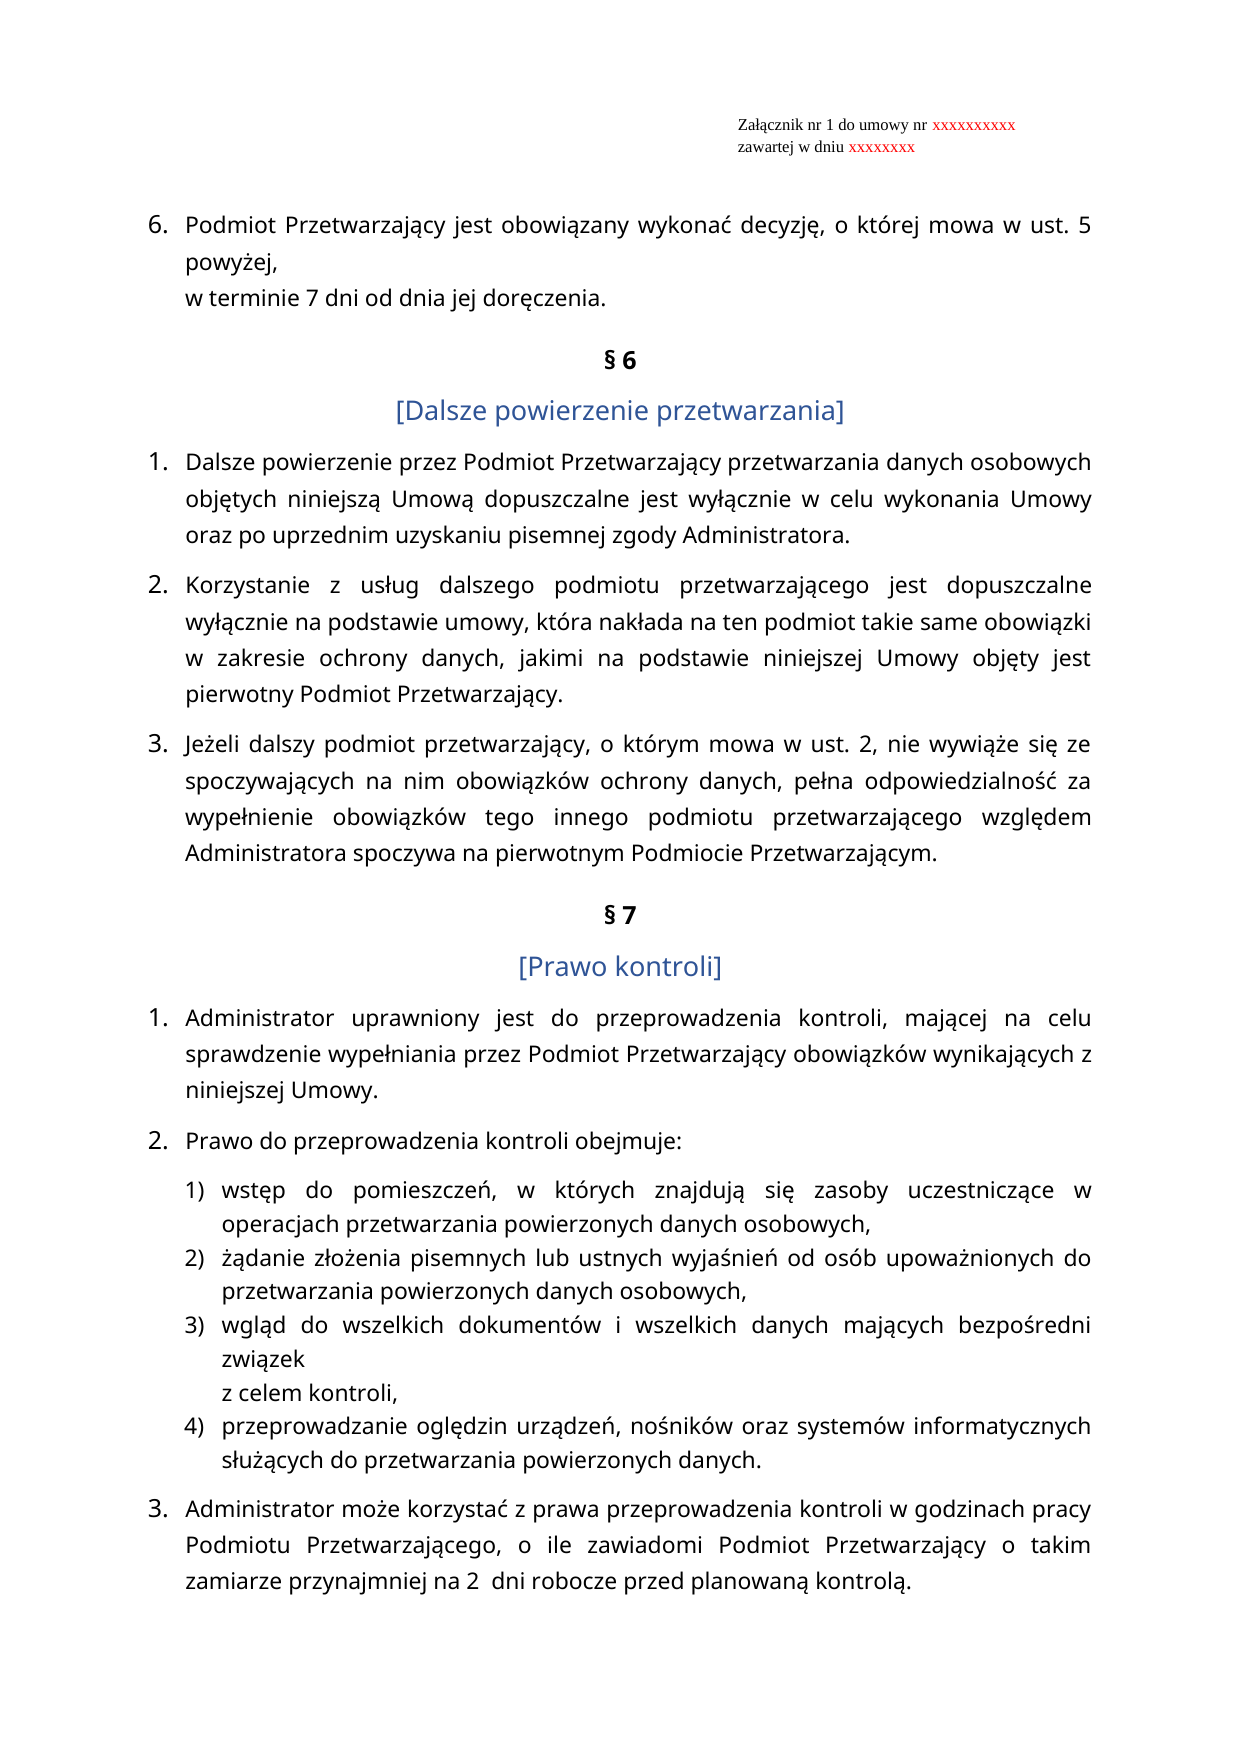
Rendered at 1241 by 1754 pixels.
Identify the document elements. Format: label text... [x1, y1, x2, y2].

list Korzystanie z usług dalszego podmiotu przetwarzającego jest dopuszczalne wyłącznie na podstawie umowy, która nakłada na ten podmiot takie same obowiązki w zakresie ochrony danych, jakimi na podstawie niniejszej Umowy objęty jest pierwotny Podmiot Przetwarzający. [148, 567, 1093, 709]
list Prawo do przeprowadzenia kontroli obejmuje: [148, 1122, 1093, 1156]
text § 6 [148, 342, 1093, 376]
list wstęp do pomieszczeń, w których znajdują się zasoby uczestniczące w operacjach przetwarzania powierzonych danych osobowych, [184, 1174, 1093, 1239]
list Jeżeli dalszy podmiot przetwarzający, o którym mowa w ust. 2, nie wywiąże się ze spoczywających na nim obowiązków ochrony danych, pełna odpowiedzialność za wypełnienie obowiązków tego innego podmiotu przetwarzającego względem Administratora spoczywa na pierwotnym Podmiocie Przetwarzającym. [148, 726, 1093, 868]
list Podmiot Przetwarzający jest obowiązany wykonać decyzję, o której mowa w ust. 5 powyżej, w terminie 7 dni od dnia jej doręczenia. [148, 207, 1093, 313]
list żądanie złożenia pisemnych lub ustnych wyjaśnień od osób upoważnionych do przetwarzania powierzonych danych osobowych, [184, 1242, 1093, 1307]
list wgląd do wszelkich dokumentów i wszelkich danych mających bezpośredni związek z celem kontroli, [184, 1309, 1093, 1408]
text [Dalsze powierzenie przetwarzania] [148, 392, 1093, 428]
list Administrator uprawniony jest do przeprowadzenia kontroli, mającej na celu sprawdzenie wypełniania przez Podmiot Przetwarzający obowiązków wynikających z niniejszej Umowy. [148, 999, 1093, 1105]
text [Prawo kontroli] [148, 947, 1093, 984]
list Dalsze powierzenie przez Podmiot Przetwarzający przetwarzania danych osobowych objętych niniejszą Umową dopuszczalne jest wyłącznie w celu wykonania Umowy oraz po uprzednim uzyskaniu pisemnej zgody Administratora. [148, 444, 1093, 550]
list Administrator może korzystać z prawa przeprowadzenia kontroli w godzinach pracy Podmiotu Przetwarzającego, o ile zawiadomi Podmiot Przetwarzający o takim zamiarze przynajmniej na 2 dni robocze przed planowaną kontrolą. [148, 1490, 1093, 1596]
text § 7 [148, 898, 1093, 932]
list przeprowadzanie oględzin urządzeń, nośników oraz systemów informatycznych służących do przetwarzania powierzonych danych. [184, 1410, 1093, 1475]
